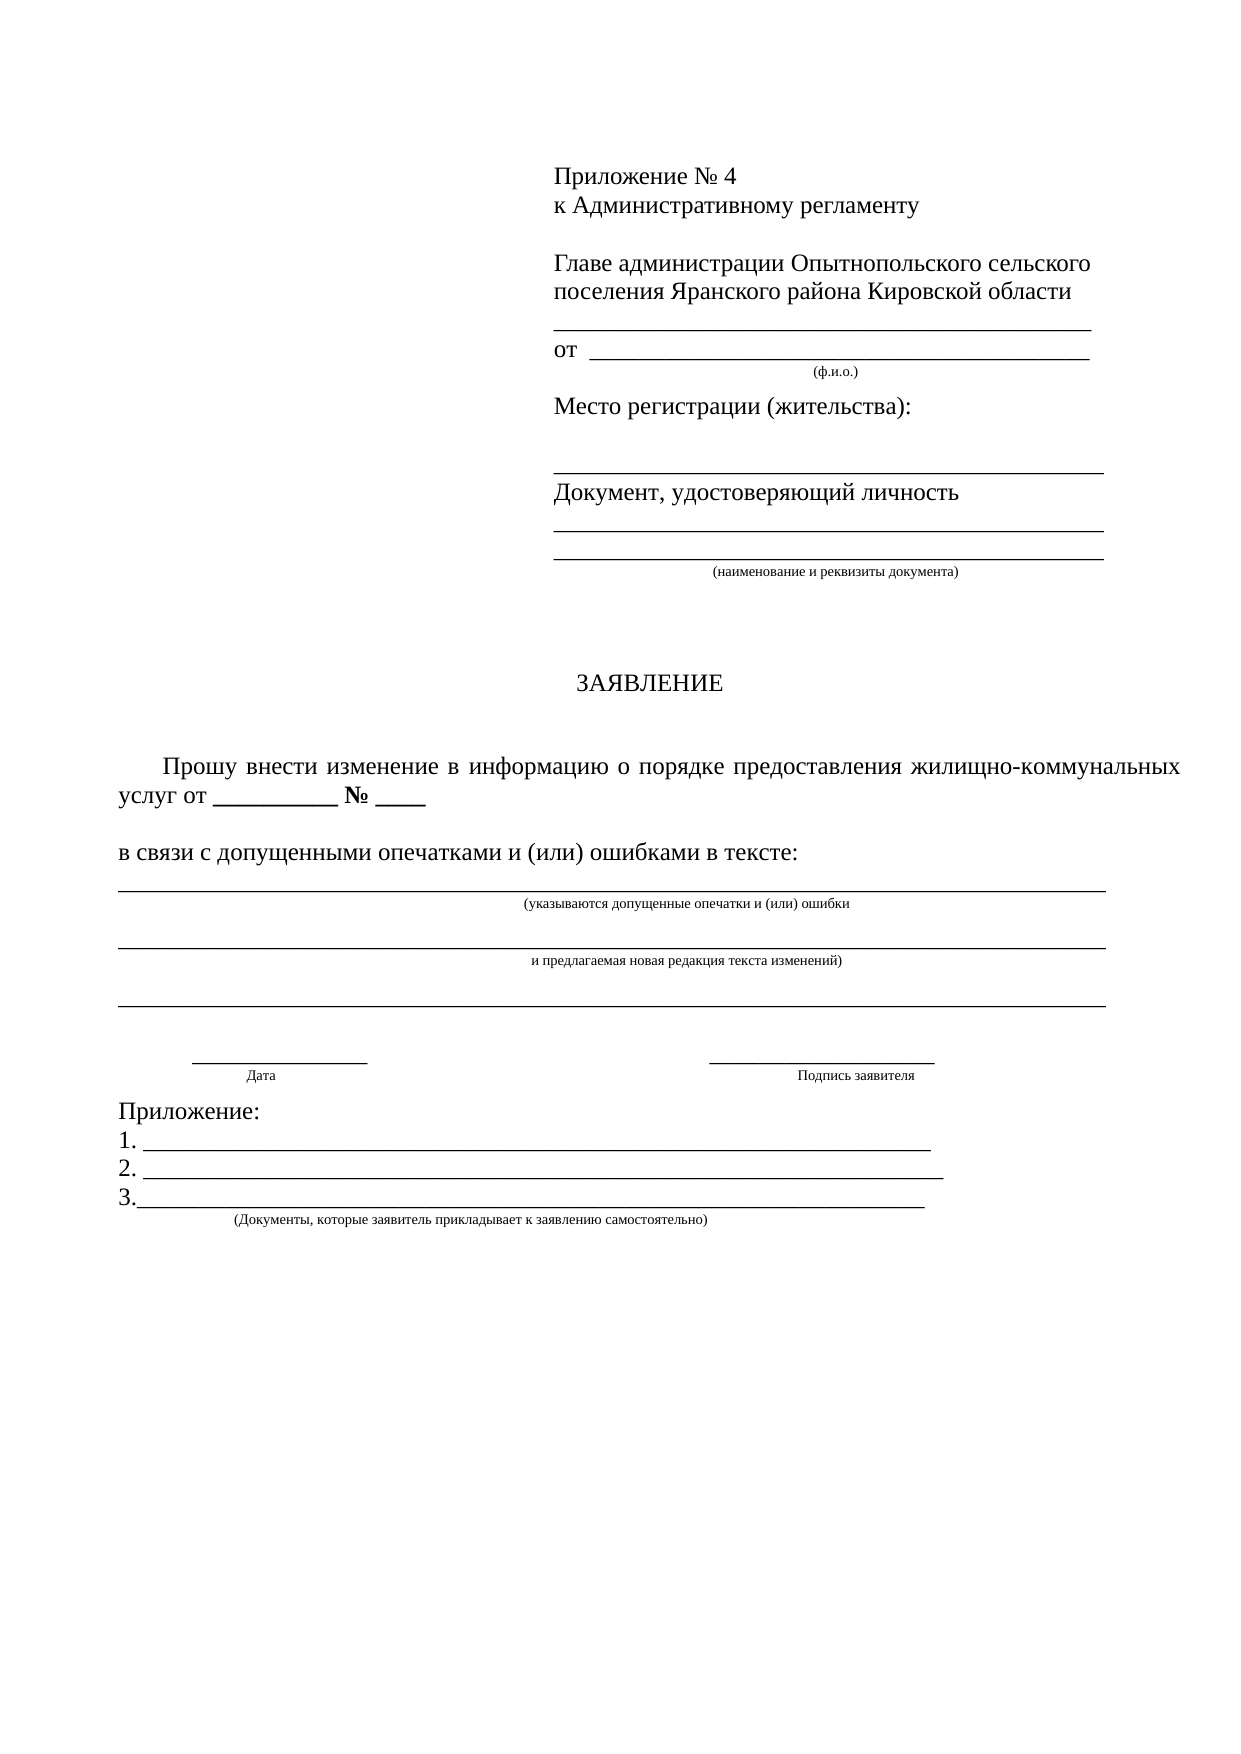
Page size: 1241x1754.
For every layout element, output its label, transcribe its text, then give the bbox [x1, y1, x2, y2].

text Приложение: [118, 1096, 1181, 1125]
text _______________________________________________________________________________ [118, 866, 1181, 895]
title Прошу внести изменение в информацию о порядке предоставления жилищно-коммунальных услуг от __________ № ____ [118, 751, 1181, 808]
text Дата Подпись заявителя [118, 1067, 1181, 1096]
text (Документы, которые заявитель прикладывает к заявлению самостоятельно) [118, 1211, 1181, 1240]
text и предлагаемая новая редакция текста изменений) [118, 952, 1181, 981]
text ______________ __________________ [118, 1038, 1181, 1067]
text 3._______________________________________________________________ [118, 1182, 1181, 1211]
text _______________________________________________________________________________ [118, 923, 1181, 952]
text _______________________________________________________________________________ [118, 981, 1181, 1010]
text в связи с допущенными опечатками и (или) ошибками в тексте: [118, 837, 1181, 866]
text 1. _______________________________________________________________ [118, 1125, 1181, 1153]
text (указываются допущенные опечатки и (или) ошибки [118, 895, 1181, 923]
text ЗАЯВЛЕНИЕ [118, 668, 1181, 697]
text 2. ________________________________________________________________ [118, 1153, 1181, 1182]
